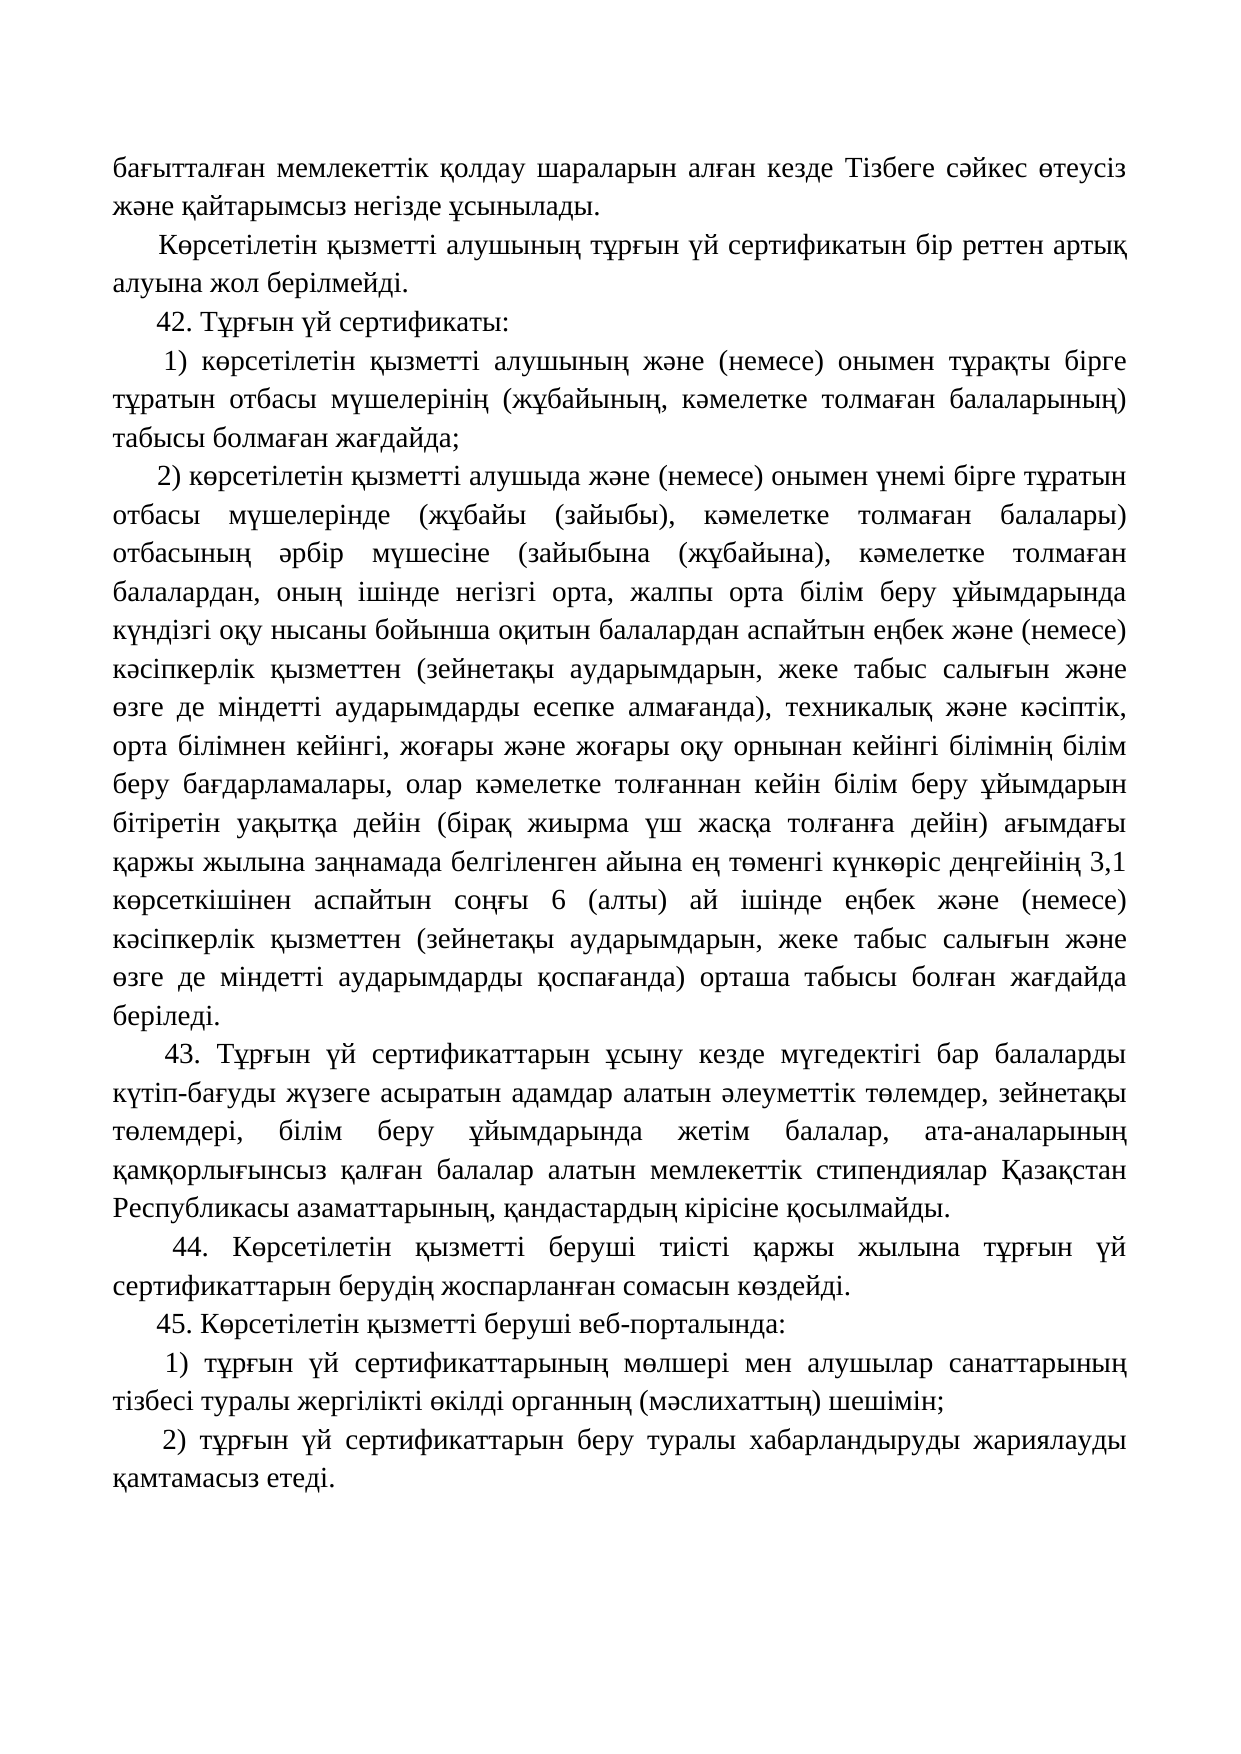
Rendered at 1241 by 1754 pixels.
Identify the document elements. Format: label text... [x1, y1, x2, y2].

text 44. Көрсетілетін қызметті беруші тиісті қаржы жылына тұрғын үй сертификаттарын берудің жоспарланған сомасын көздейді. [112, 1229, 1128, 1301]
text 45. Көрсетілетін қызметті беруші веб-порталында: [112, 1306, 1128, 1340]
text 1) тұрғын үй сертификаттарының мөлшері мен алушылар санаттарының тізбесі туралы жергілікті өкілді органның (мәслихаттың) шешімін; [112, 1345, 1128, 1417]
text 43. Тұрғын үй сертификаттарын ұсыну кезде мүгедектігі бар балаларды күтіп-бағуды жүзеге асыратын адамдар алатын әлеуметтік төлемдер, зейнетақы төлемдері, білім беру ұйымдарында жетім балалар, ата-аналарының қамқорлығынсыз қалған балалар алатын мемлекеттік стипендиялар Қазақстан Республикасы азаматтарының, қандастардың кірісіне қосылмайды. [112, 1036, 1128, 1224]
text Көрсетілетін қызметті алушының тұрғын үй сертификатын бір реттен артық алуына жол берілмейді. [112, 227, 1128, 299]
text 2) тұрғын үй сертификаттарын беру туралы хабарландыруды жариялауды қамтамасыз етеді. [112, 1422, 1128, 1494]
text 2) көрсетілетін қызметті алушыда және (немесе) онымен үнемі бірге тұратын отбасы мүшелерінде (жұбайы (зайыбы), кәмелетке толмаған балалары) отбасының әрбір мүшесіне (зайыбына (жұбайына), кәмелетке толмаған балалардан, оның ішінде негізгі орта, жалпы орта білім беру ұйымдарында күндізгі оқу нысаны бойынша оқитын балалардан аспайтын еңбек және (немесе) кәсіпкерлік қызметтен (зейнетақы аударымдарын, жеке табыс салығын және өзге де міндетті аударымдарды есепке алмағанда), техникалық және кәсіптік, орта білімнен кейінгі, жоғары және жоғары оқу орнынан кейінгі білімнің білім беру бағдарламалары, олар кәмелетке толғаннан кейін білім беру ұйымдарын бітіретін уақытқа дейін (бірақ жиырма үш жасқа толғанға дейін) ағымдағы қаржы жылына заңнамада белгіленген айына ең төменгі күнкөріс деңгейінің 3,1 көрсеткішінен аспайтын соңғы 6 (алты) ай ішінде еңбек және (немесе) кәсіпкерлік қызметтен (зейнетақы аударымдарын, жеке табыс салығын және өзге де міндетті аударымдарды қоспағанда) орташа табысы болған жағдайда беріледі. [112, 458, 1128, 1031]
text 1) көрсетілетін қызметті алушының және (немесе) онымен тұрақты бірге тұратын отбасы мүшелерінің (жұбайының, кәмелетке толмаған балаларының) табысы болмаған жағдайда; [112, 343, 1128, 453]
text 42. Тұрғын үй сертификаты: [112, 304, 1128, 338]
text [112, 150, 1128, 222]
